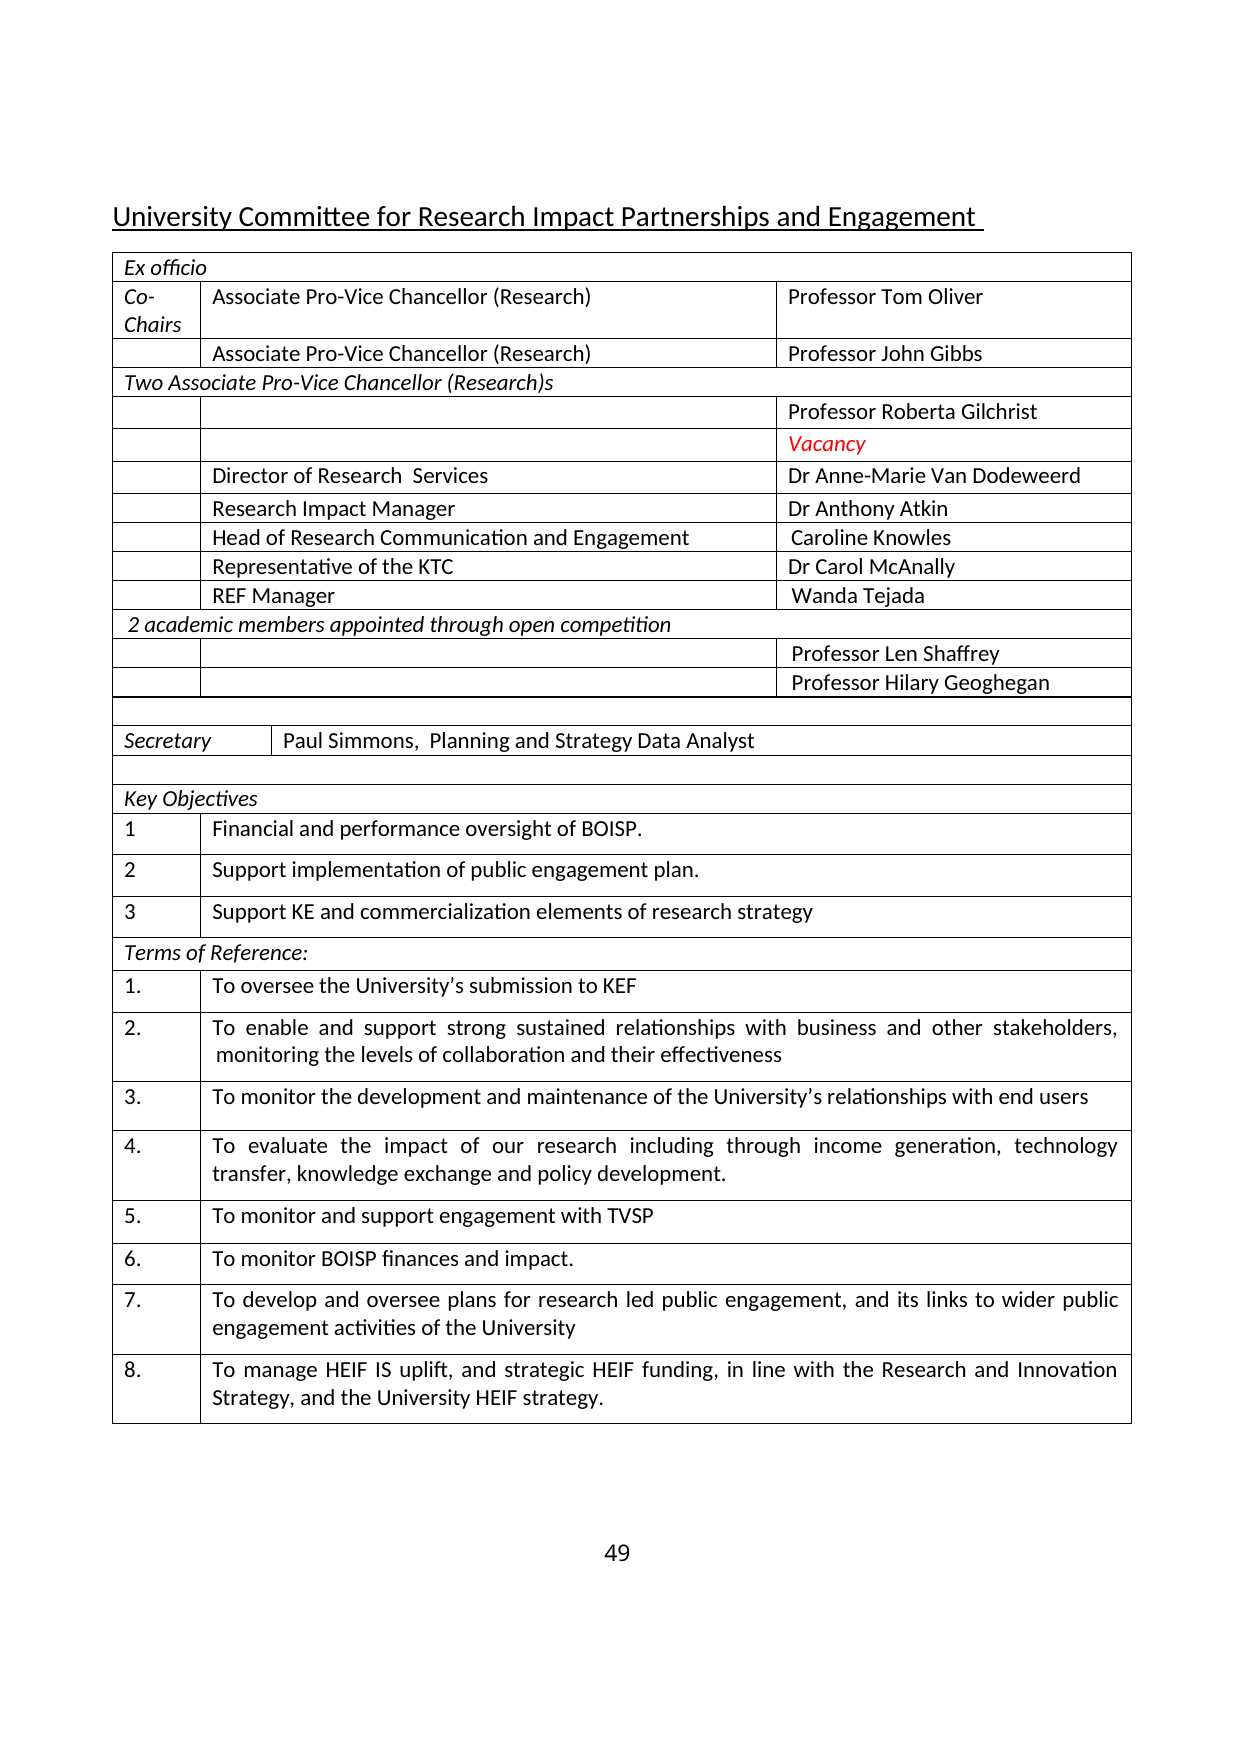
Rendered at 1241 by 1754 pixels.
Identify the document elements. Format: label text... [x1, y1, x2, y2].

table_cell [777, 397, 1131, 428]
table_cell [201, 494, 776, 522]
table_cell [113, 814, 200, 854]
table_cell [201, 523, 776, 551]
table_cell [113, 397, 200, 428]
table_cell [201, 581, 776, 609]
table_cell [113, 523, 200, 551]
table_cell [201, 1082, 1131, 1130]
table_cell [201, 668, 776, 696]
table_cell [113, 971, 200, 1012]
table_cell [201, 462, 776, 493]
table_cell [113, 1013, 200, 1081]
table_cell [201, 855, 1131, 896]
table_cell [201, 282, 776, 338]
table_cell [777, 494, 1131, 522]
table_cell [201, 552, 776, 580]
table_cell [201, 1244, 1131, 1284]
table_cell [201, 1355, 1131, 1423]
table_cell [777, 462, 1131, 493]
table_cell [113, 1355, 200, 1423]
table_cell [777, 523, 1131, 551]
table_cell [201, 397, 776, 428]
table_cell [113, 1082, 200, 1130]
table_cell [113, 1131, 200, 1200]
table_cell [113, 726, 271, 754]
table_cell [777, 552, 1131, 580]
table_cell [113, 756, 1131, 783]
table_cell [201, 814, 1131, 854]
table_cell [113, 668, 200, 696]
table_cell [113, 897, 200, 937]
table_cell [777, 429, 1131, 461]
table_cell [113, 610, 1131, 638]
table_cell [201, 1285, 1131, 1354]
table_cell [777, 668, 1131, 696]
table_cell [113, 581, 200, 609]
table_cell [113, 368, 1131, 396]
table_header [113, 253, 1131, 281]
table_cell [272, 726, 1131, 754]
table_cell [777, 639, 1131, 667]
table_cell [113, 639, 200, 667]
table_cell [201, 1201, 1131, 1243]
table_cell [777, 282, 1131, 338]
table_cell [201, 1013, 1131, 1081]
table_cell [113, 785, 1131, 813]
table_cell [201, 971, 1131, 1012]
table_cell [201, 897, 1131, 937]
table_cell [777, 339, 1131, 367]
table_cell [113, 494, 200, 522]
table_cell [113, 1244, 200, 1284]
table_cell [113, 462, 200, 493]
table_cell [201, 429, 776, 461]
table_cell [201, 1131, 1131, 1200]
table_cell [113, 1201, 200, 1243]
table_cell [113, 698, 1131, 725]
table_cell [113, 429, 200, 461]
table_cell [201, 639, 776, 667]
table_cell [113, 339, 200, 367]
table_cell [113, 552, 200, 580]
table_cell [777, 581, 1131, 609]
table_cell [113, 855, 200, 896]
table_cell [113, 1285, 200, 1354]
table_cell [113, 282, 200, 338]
subtitle University Committee for Research Impact Partnerships and Engagement [112, 198, 1122, 234]
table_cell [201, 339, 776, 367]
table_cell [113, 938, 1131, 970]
